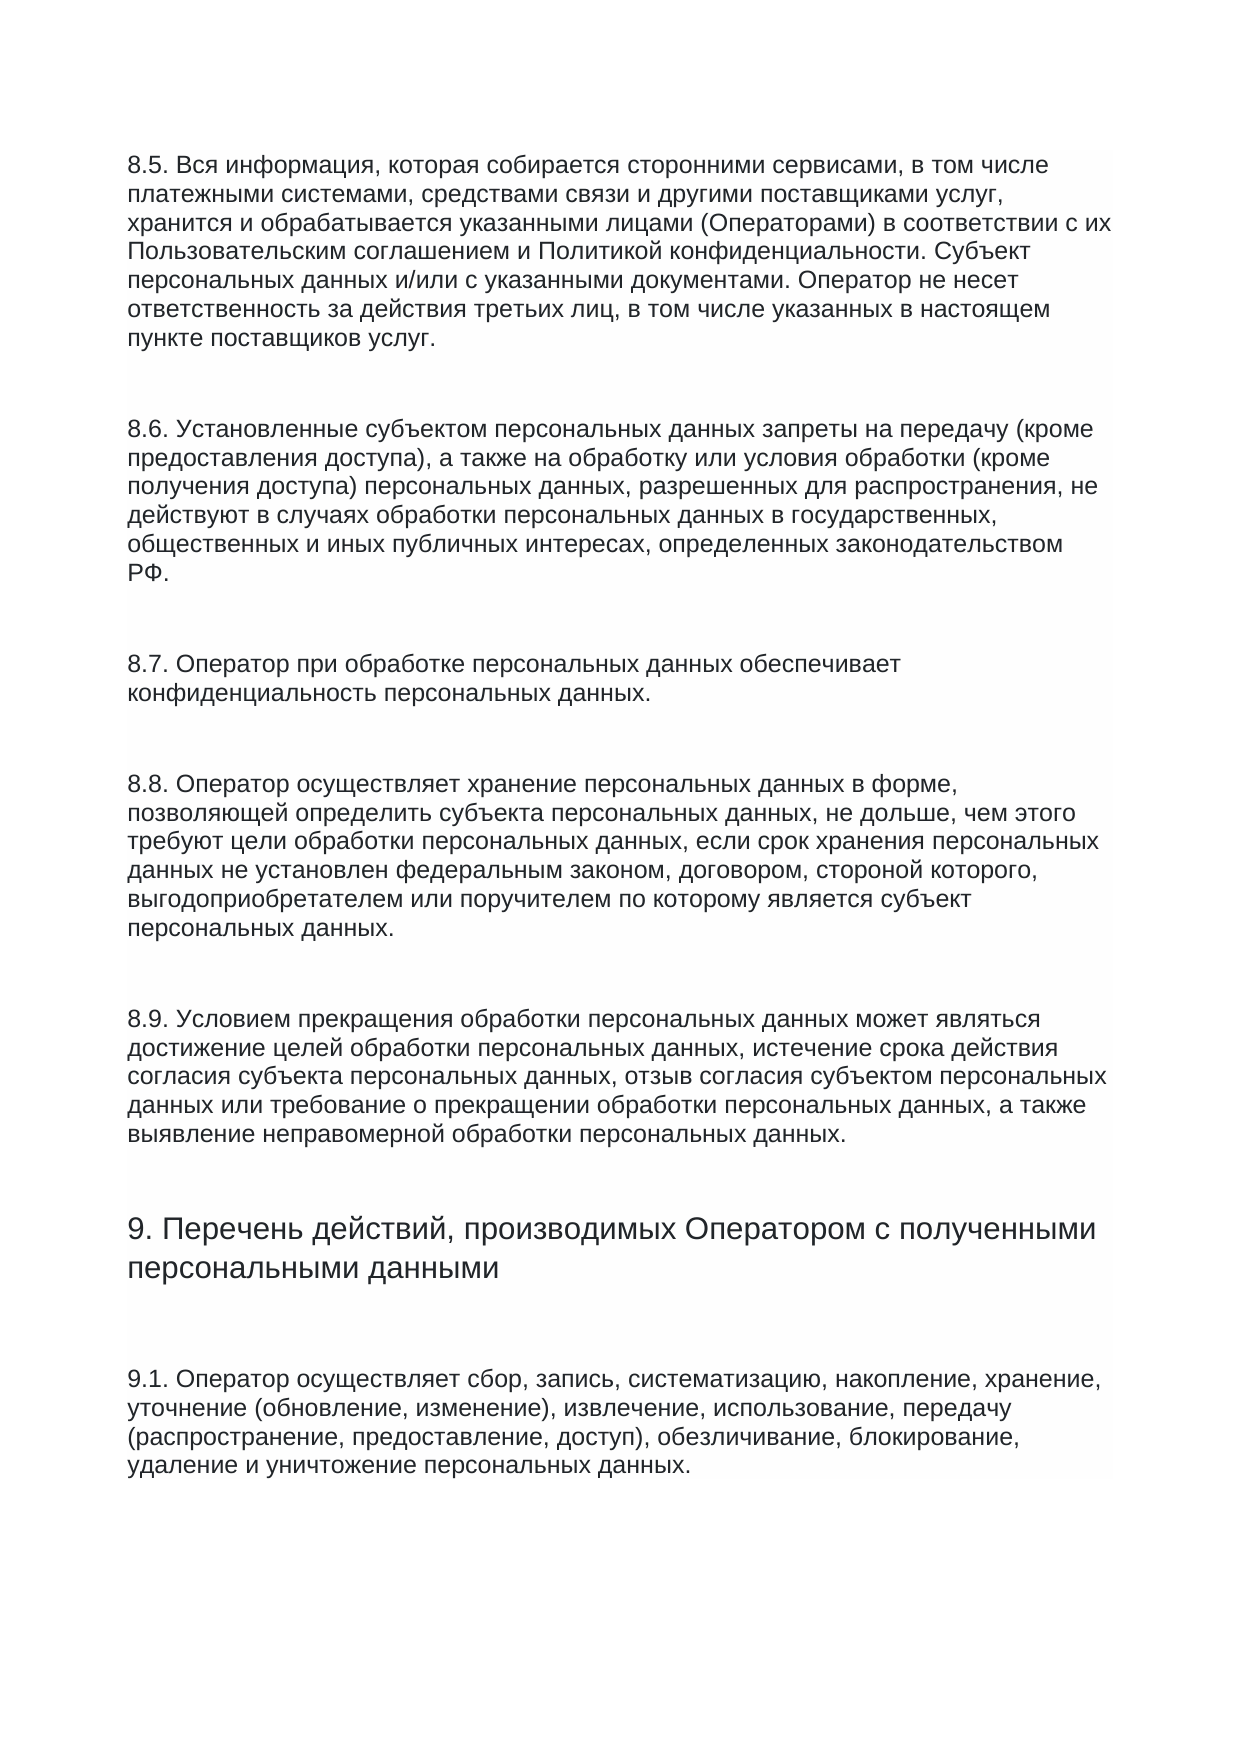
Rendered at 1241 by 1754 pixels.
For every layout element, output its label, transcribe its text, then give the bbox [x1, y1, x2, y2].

text 9.1. Оператор осуществляет сбор, запись, систематизацию, накопление, хранение, уточнение (обновление, изменение), извлечение, использование, передачу (распространение, предоставление, доступ), обезличивание, блокирование, удаление и уничтожение персональных данных. [127, 1364, 1113, 1479]
subtitle 9. Перечень действий, производимых Оператором с полученными персональными данными [127, 1210, 1113, 1285]
text 8.5. Вся информация, которая собирается сторонними сервисами, в том числе платежными системами, средствами связи и другими поставщиками услуг, хранится и обрабатывается указанными лицами (Операторами) в соответствии с их Пользовательским соглашением и Политикой конфиденциальности. Субъект персональных данных и/или с указанными документами. Оператор не несет ответственность за действия третьих лиц, в том числе указанных в настоящем пункте поставщиков услуг. [127, 150, 1113, 351]
text 8.6. Установленные субъектом персональных данных запреты на передачу (кроме предоставления доступа), а также на обработку или условия обработки (кроме получения доступа) персональных данных, разрешенных для распространения, не действуют в случаях обработки персональных данных в государственных, общественных и иных публичных интересах, определенных законодательством РФ. [127, 414, 1113, 586]
text 8.7. Оператор при обработке персональных данных обеспечивает конфиденциальность персональных данных. [127, 649, 1113, 706]
text 8.8. Оператор осуществляет хранение персональных данных в форме, позволяющей определить субъекта персональных данных, не дольше, чем этого требуют цели обработки персональных данных, если срок хранения персональных данных не установлен федеральным законом, договором, стороной которого, выгодоприобретателем или поручителем по которому является субъект персональных данных. [127, 769, 1113, 941]
text 8.9. Условием прекращения обработки персональных данных может являться достижение целей обработки персональных данных, истечение срока действия согласия субъекта персональных данных, отзыв согласия субъектом персональных данных или требование о прекращении обработки персональных данных, а также выявление неправомерной обработки персональных данных. [127, 1004, 1113, 1147]
